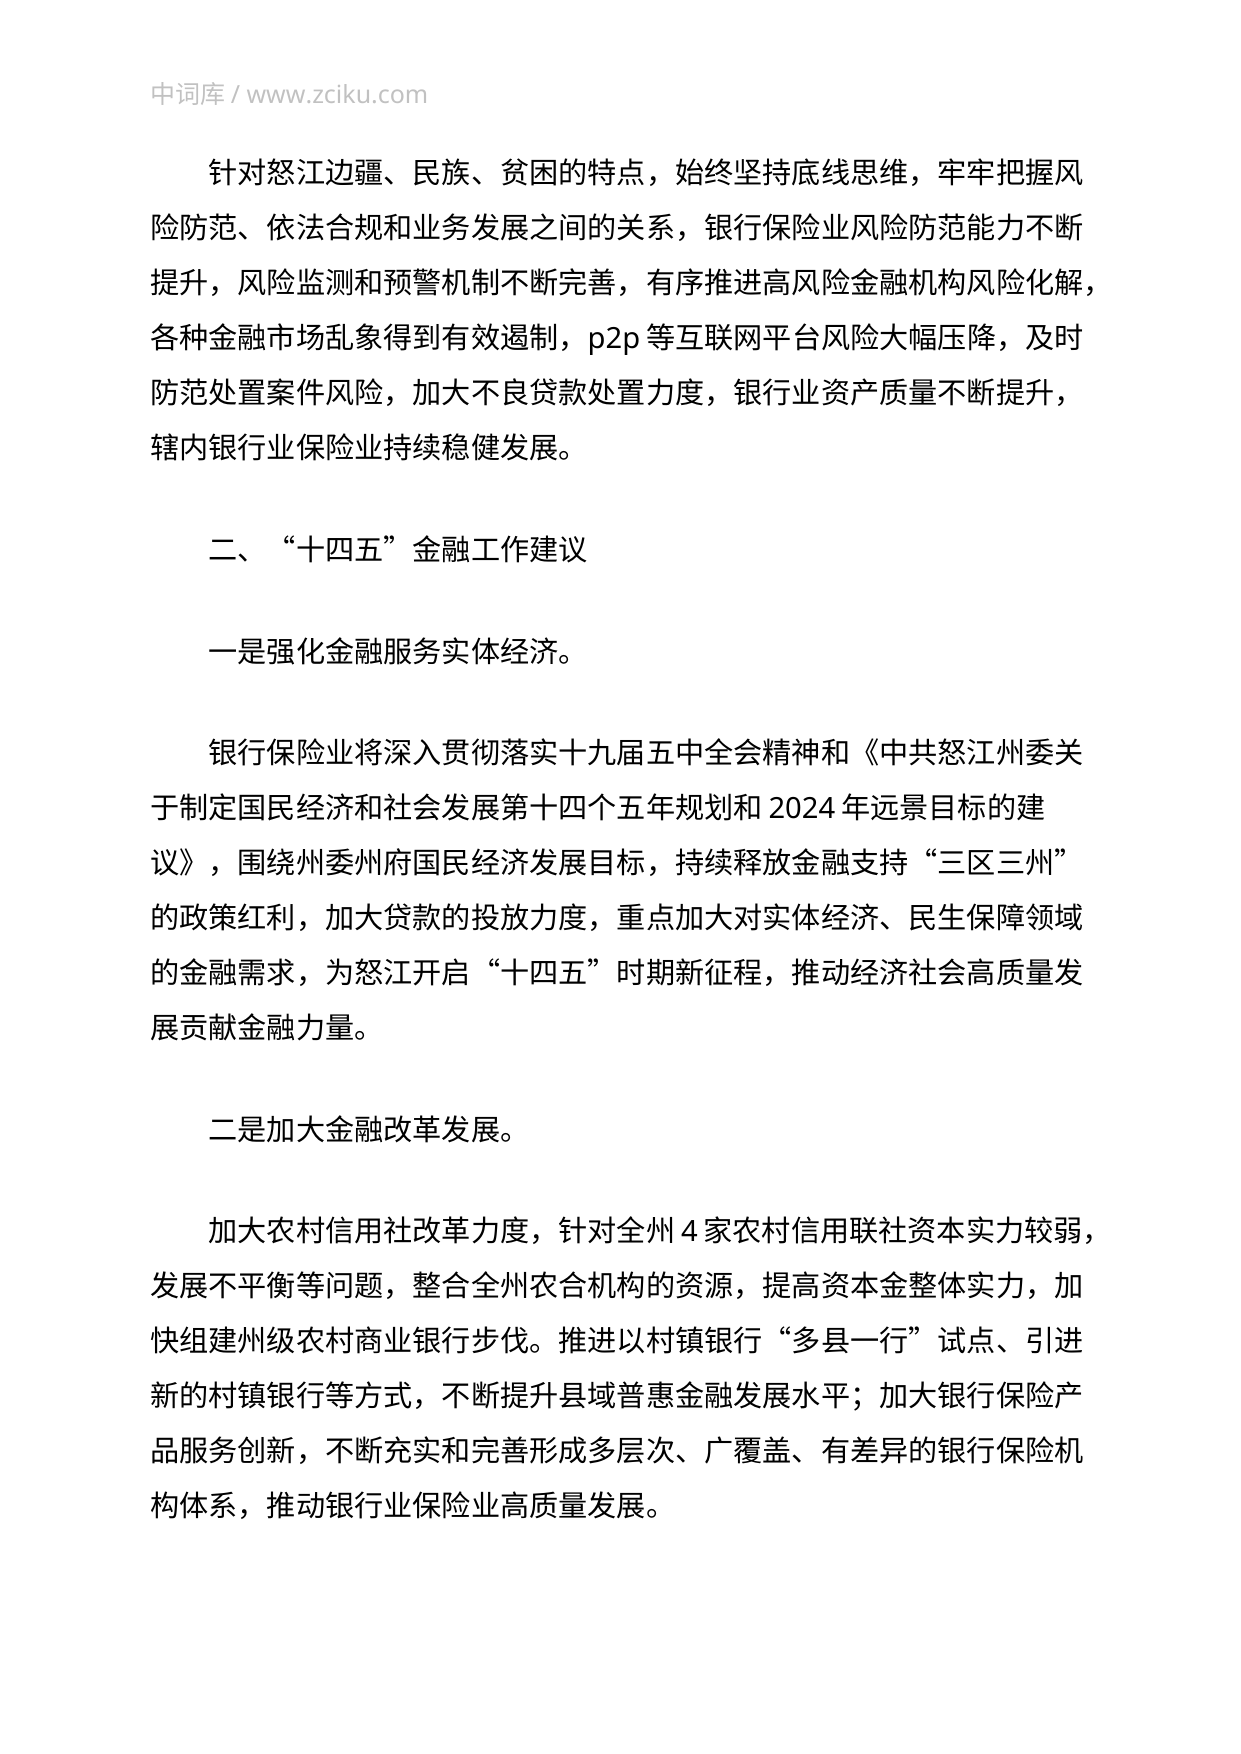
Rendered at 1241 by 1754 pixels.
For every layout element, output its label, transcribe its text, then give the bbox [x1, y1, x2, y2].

text 一是强化金融服务实体经济。 [150, 628, 1090, 670]
text 银行保险业将深入贯彻落实十九届五中全会精神和《中共怒江州委关于制定国民经济和社会发展第十四个五年规划和2024年远景目标的建议》，围绕州委州府国民经济发展目标，持续释放金融支持“三区三州”的政策红利，加大贷款的投放力度，重点加大对实体经济、民生保障领域的金融需求，为怒江开启“十四五”时期新征程，推动经济社会高质量发展贡献金融力量。 [150, 730, 1090, 1047]
text 二是加大金融改革发展。 [150, 1106, 1090, 1148]
text 针对怒江边疆、民族、贫困的特点，始终坚持底线思维，牢牢把握风险防范、依法合规和业务发展之间的关系，银行保险业风险防范能力不断提升，风险监测和预警机制不断完善，有序推进高风险金融机构风险化解，各种金融市场乱象得到有效遏制，p2p等互联网平台风险大幅压降，及时防范处置案件风险，加大不良贷款处置力度，银行业资产质量不断提升，辖内银行业保险业持续稳健发展。 [150, 150, 1090, 467]
text 二、“十四五”金融工作建议 [150, 526, 1090, 569]
text 加大农村信用社改革力度，针对全州4家农村信用联社资本实力较弱，发展不平衡等问题，整合全州农合机构的资源，提高资本金整体实力，加快组建州级农村商业银行步伐。推进以村镇银行“多县一行”试点、引进新的村镇银行等方式，不断提升县域普惠金融发展水平；加大银行保险产品服务创新，不断充实和完善形成多层次、广覆盖、有差异的银行保险机构体系，推动银行业保险业高质量发展。 [150, 1208, 1090, 1525]
